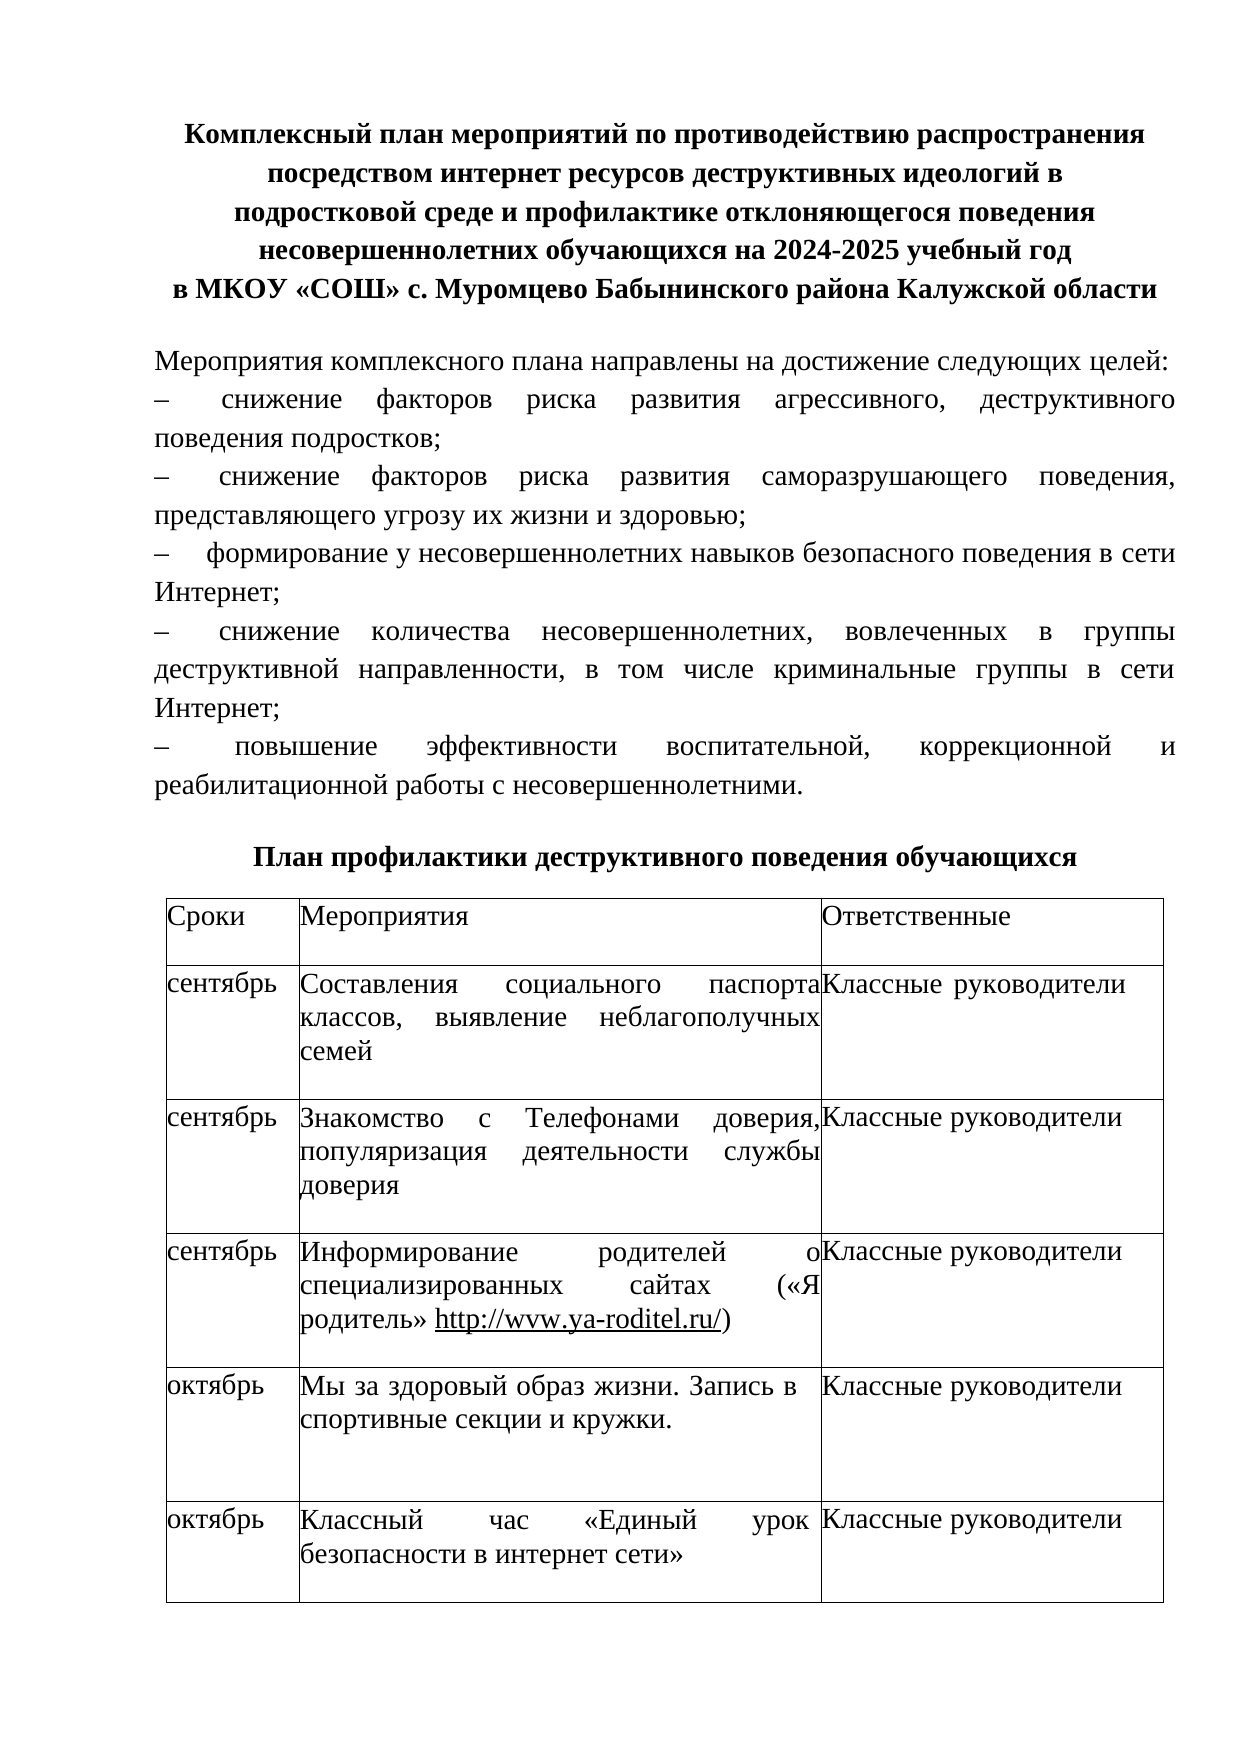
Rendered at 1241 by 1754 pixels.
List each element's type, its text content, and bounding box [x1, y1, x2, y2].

table_cell сентябрь [167, 1100, 299, 1233]
table_cell октябрь [167, 1502, 299, 1602]
table_cell сентябрь [167, 966, 299, 1099]
table_cell Классные руководители [822, 966, 1163, 1099]
subtitle План профилактики деструктивного поведения обучающихся [154, 839, 1176, 872]
list снижение количества несовершеннолетних, вовлеченных в группы деструктивной направленности, в том числе криминальные группы в сети Интернет; [154, 613, 1176, 723]
subtitle в МКОУ «СОШ» с. Муромцево Бабынинского района Калужской области [154, 271, 1176, 304]
table_cell Классные руководители [822, 1368, 1163, 1501]
table_header Мероприятия [300, 899, 821, 965]
table_cell Классный час «Единый урок безопасности в интернет сети» [300, 1502, 821, 1602]
table_cell Информирование родителей о специализированных сайтах («Я родитель» http://wvw.ya-roditel.ru/) [300, 1234, 821, 1367]
list снижение факторов риска развития агрессивного, деструктивного поведения подростков; [154, 381, 1176, 453]
table_cell Мы за здоровый образ жизни. Запись в спортивные секции и кружки. [300, 1368, 821, 1501]
text Мероприятия комплексного плана направлены на достижение следующих целей: [154, 343, 1176, 376]
list повышение эффективности воспитательной, коррекционной и реабилитационной работы с несовершеннолетними. [154, 728, 1176, 800]
list снижение факторов риска развития саморазрушающего поведения, представляющего угрозу их жизни и здоровью; [154, 458, 1176, 531]
table_cell Знакомство с Телефонами доверия, популяризация деятельности службы доверия [300, 1100, 821, 1233]
table_cell октябрь [167, 1368, 299, 1501]
table_cell Классные руководители [822, 1234, 1163, 1367]
table_header Ответственные [822, 899, 1163, 965]
table_cell Классные руководители [822, 1502, 1163, 1602]
list формирование у несовершеннолетних навыков безопасного поведения в сети Интернет; [154, 536, 1176, 608]
subtitle Комплексный план мероприятий по противодействию распространения посредством интернет ресурсов деструктивных идеологий в [154, 117, 1176, 189]
table_cell Классные руководители [822, 1100, 1163, 1233]
table_header Сроки [167, 899, 299, 965]
table_cell сентябрь [167, 1234, 299, 1367]
text подростковой среде и профилактике отклоняющегося поведения несовершеннолетних обучающихся на 2024-2025 учебный год [154, 194, 1176, 266]
table_cell Составления социального паспорта классов, выявление неблагополучных семей [300, 966, 821, 1099]
